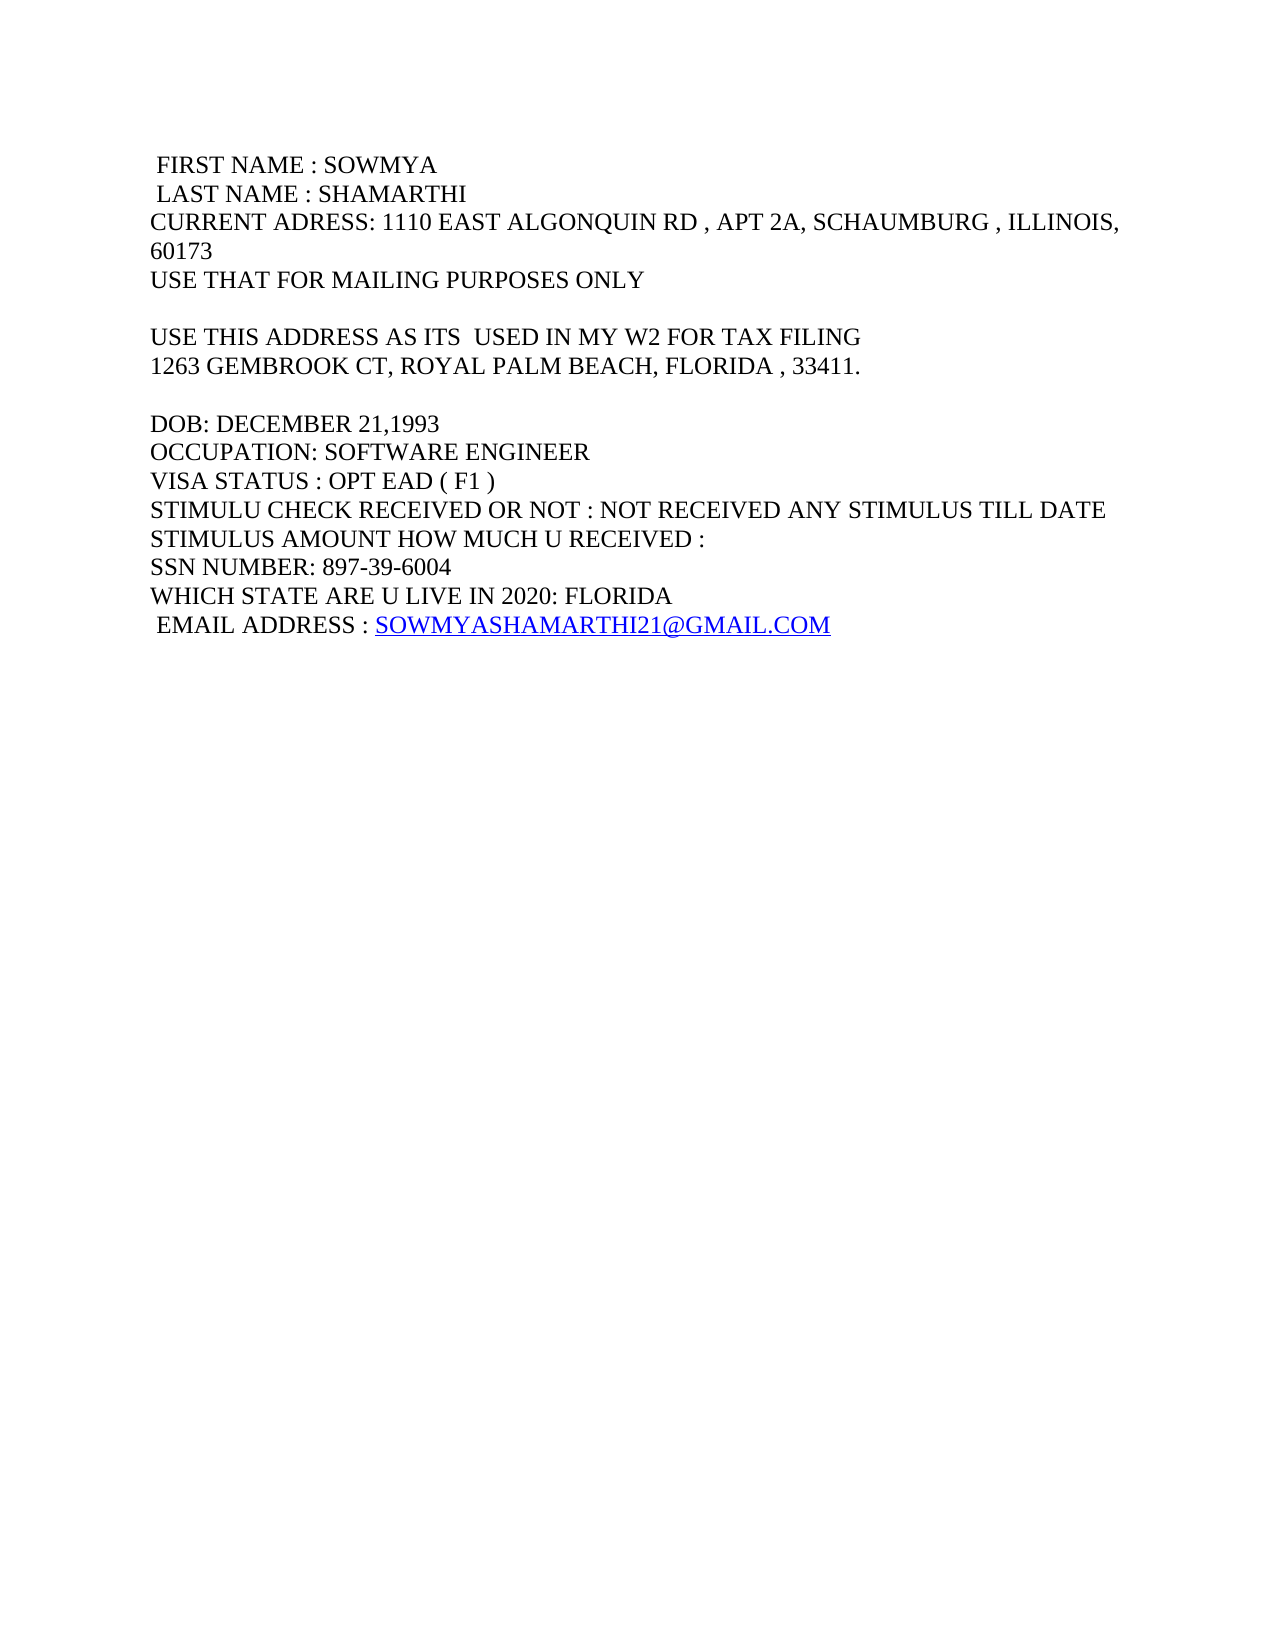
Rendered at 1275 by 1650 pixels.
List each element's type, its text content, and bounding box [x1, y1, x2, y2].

text DOB: DECEMBER 21,1993 OCCUPATION: SOFTWARE ENGINEER VISA STATUS : OPT EAD ( F1 ) STIMULU CHECK RECEIVED OR NOT : NOT RECEIVED ANY STIMULUS TILL DATE STIMULUS AMOUNT HOW MUCH U RECEIVED : SSN NUMBER: 897-39-6004 WHICH STATE ARE U LIVE IN 2020: FLORIDA [150, 380, 1125, 610]
text USE THIS ADDRESS AS ITS USED IN MY W2 FOR TAX FILING [150, 322, 1125, 351]
text USE THAT FOR MAILING PURPOSES ONLY [150, 265, 1125, 294]
text EMAIL ADDRESS : SOWMYASHAMARTHI21@GMAIL.COM [150, 610, 1125, 639]
text 1263 GEMBROOK CT, ROYAL PALM BEACH, FLORIDA , 33411. [150, 351, 1125, 380]
text FIRST NAME : SOWMYA LAST NAME : SHAMARTHI CURRENT ADRESS: 1110 EAST ALGONQUIN RD , APT 2A, SCHAUMBURG , ILLINOIS, 60173 [150, 150, 1125, 265]
